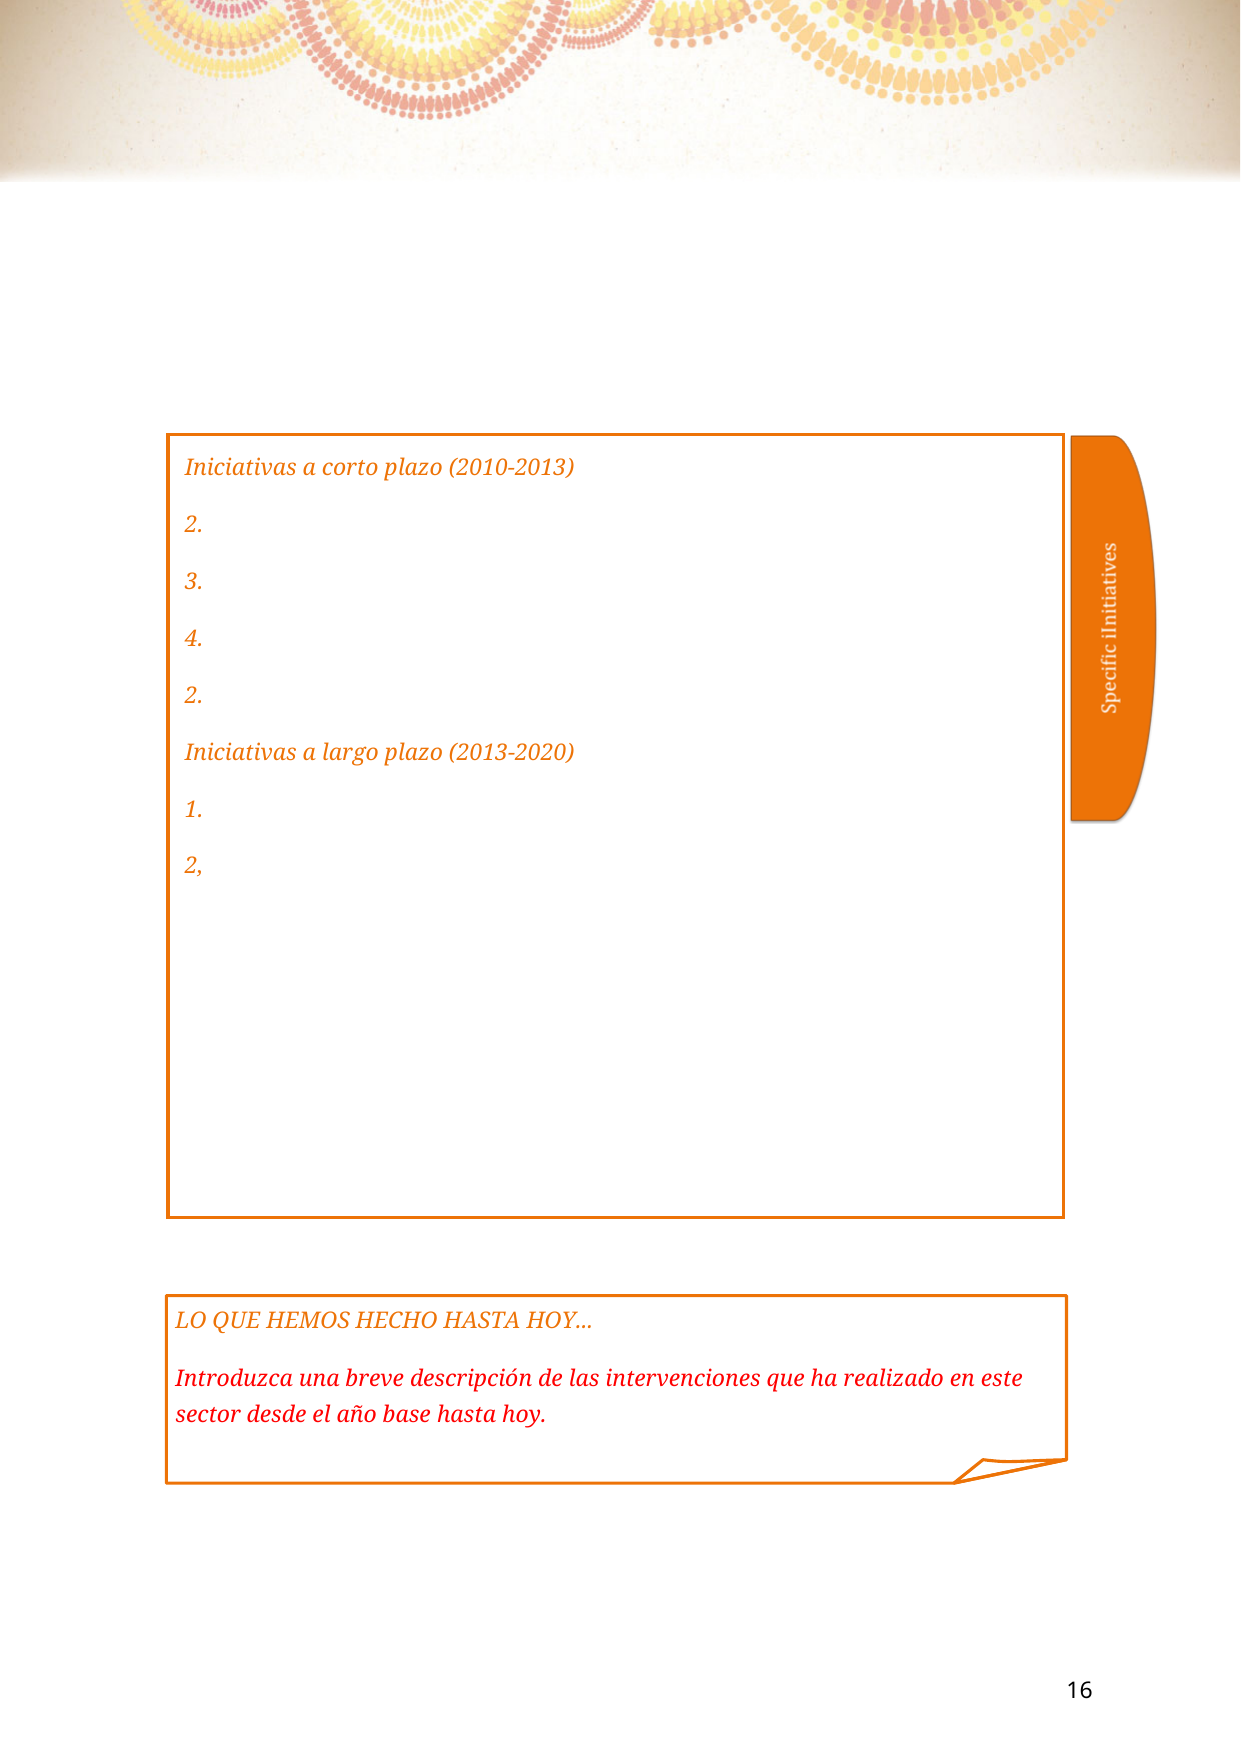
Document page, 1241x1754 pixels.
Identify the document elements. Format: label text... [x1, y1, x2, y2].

text A.3 PARQUE MÓVIL [185, 433, 1093, 1284]
picture [0, 0, 1241, 182]
picture [1067, 435, 1159, 824]
